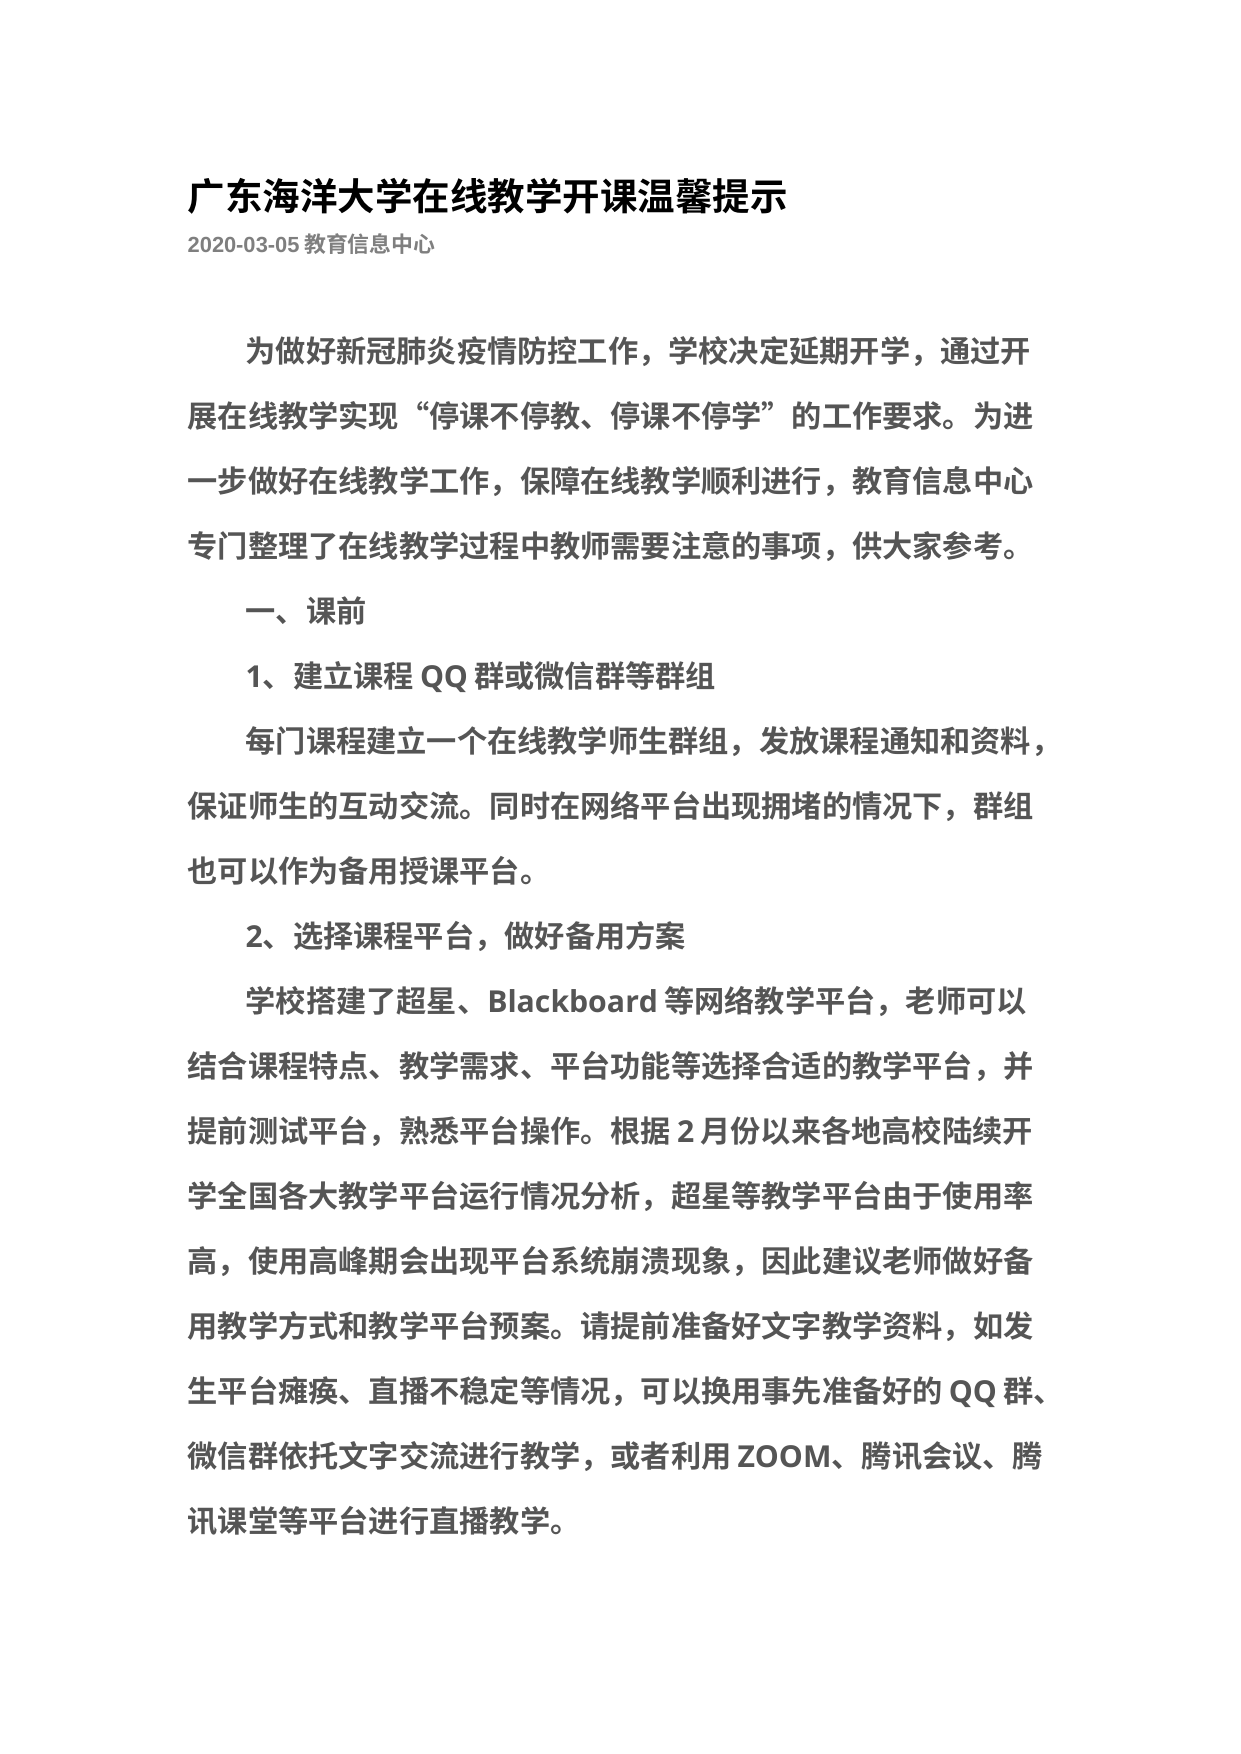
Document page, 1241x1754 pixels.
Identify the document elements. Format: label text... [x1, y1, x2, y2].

text 为做好新冠肺炎疫情防控工作，学校决定延期开学，通过开展在线教学实现“停课不停教、停课不停学”的工作要求。为进一步做好在线教学工作，保障在线教学顺利进行，教育信息中心专门整理了在线教学过程中教师需要注意的事项，供大家参考。 [187, 317, 1053, 577]
text 2020-03-05教育信息中心 [187, 227, 1053, 259]
text 每门课程建立一个在线教学师生群组，发放课程通知和资料，保证师生的互动交流。同时在网络平台出现拥堵的情况下，群组也可以作为备用授课平台。 [187, 707, 1053, 902]
text 学校搭建了超星、Blackboard等网络教学平台，老师可以结合课程特点、教学需求、平台功能等选择合适的教学平台，并提前测试平台，熟悉平台操作。根据2月份以来各地高校陆续开学全国各大教学平台运行情况分析，超星等教学平台由于使用率高，使用高峰期会出现平台系统崩溃现象，因此建议老师做好备用教学方式和教学平台预案。请提前准备好文字教学资料，如发生平台瘫痪、直播不稳定等情况，可以换用事先准备好的QQ群、微信群依托文字交流进行教学，或者利用ZOOM、腾讯会议、腾讯课堂等平台进行直播教学。 [187, 967, 1053, 1552]
text 一、课前 [187, 577, 1053, 642]
text 1、建立课程QQ群或微信群等群组 [187, 642, 1053, 707]
text 广东海洋大学在线教学开课温馨提示 [187, 162, 1053, 227]
text 2、选择课程平台，做好备用方案 [187, 902, 1053, 967]
